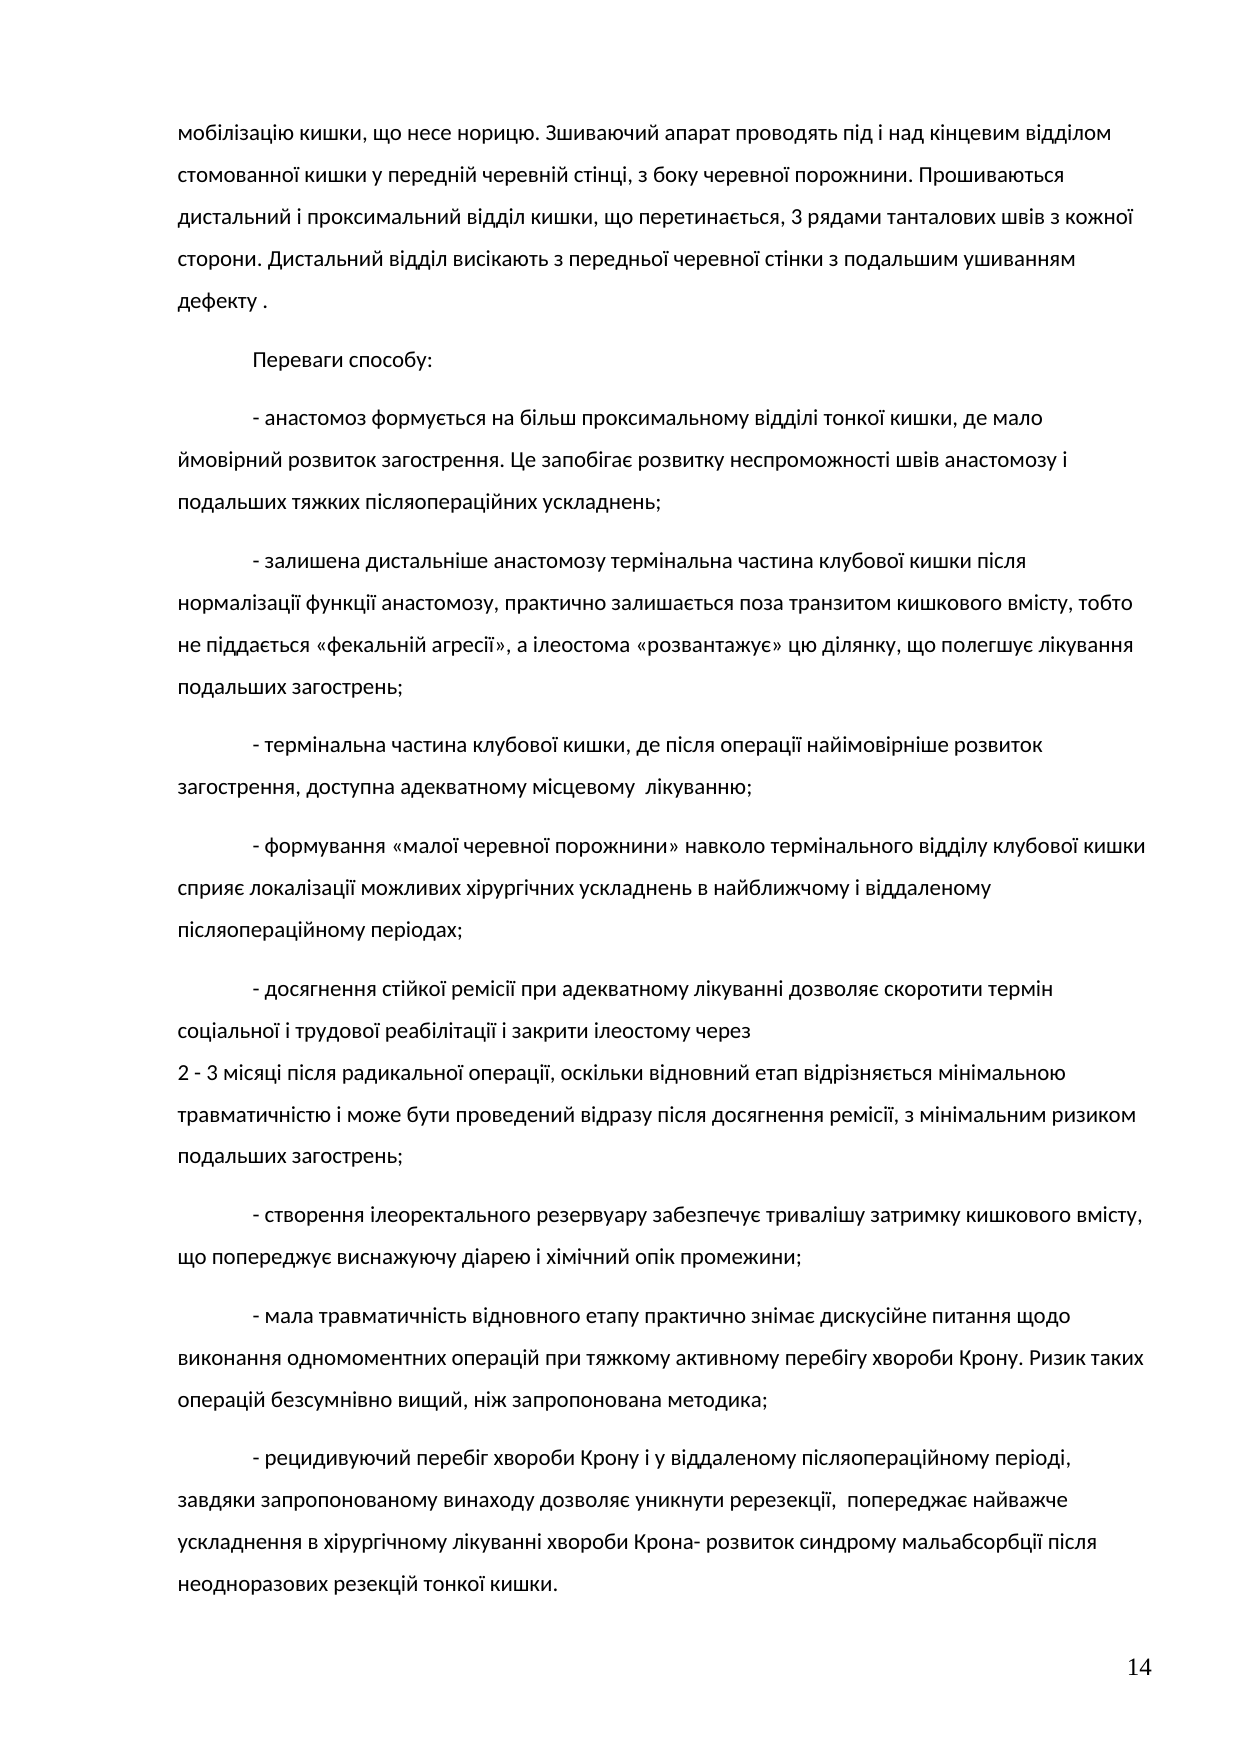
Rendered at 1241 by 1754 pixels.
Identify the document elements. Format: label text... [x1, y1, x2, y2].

text - анастомоз формується на більш проксимальному відділі тонкої кишки, де мало ймовірний розвиток загострення. Це запобігає розвитку неспроможності швів анастомозу і подальших тяжких післяопераційних ускладнень; [177, 403, 1152, 515]
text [177, 118, 1152, 314]
text - створення ілеоректального резервуару забезпечує тривалішу затримку кишкового вмісту, що попереджує виснажуючу діарею і хімічний опік промежини; [177, 1200, 1152, 1270]
text Переваги способу: [177, 345, 1152, 373]
text - рецидивуючий перебіг хвороби Крону і у віддаленому післяопераційному періоді, завдяки запропонованому винаходу дозволяє уникнути ререзекції, попереджає найважче ускладнення в хірургічному лікуванні хвороби Крона- розвиток синдрому мальабсорбції після неодноразових резекцій тонкої кишки. [177, 1443, 1152, 1597]
text - формування «малої черевної порожнини» навколо термінального відділу клубової кишки сприяє локалізації можливих хірургічних ускладнень в найближчому і віддаленому післяопераційному періодах; [177, 831, 1152, 943]
text - мала травматичність відновного етапу практично знімає дискусійне питання щодо виконання одномоментних операцій при тяжкому активному перебігу хвороби Крону. Ризик таких операцій безсумнівно вищий, ніж запропонована методика; [177, 1301, 1152, 1413]
text - залишена дистальніше анастомозу термінальна частина клубової кишки після нормалізації функції анастомозу, практично залишається поза транзитом кишкового вмісту, тобто не піддається «фекальній агресії», а ілеостома «розвантажує» цю ділянку, що полегшує лікування подальших загострень; [177, 546, 1152, 700]
text - термінальна частина клубової кишки, де після операції найімовірніше розвиток загострення, доступна адекватному місцевому лікуванню; [177, 731, 1152, 801]
text - досягнення стійкої ремісії при адекватному лікуванні дозволяє скоротити термін соціальної і трудової реабілітації і закрити ілеостому через 2 - 3 місяці після радикальної операції, оскільки відновний етап відрізняється мінімальною травматичністю і може бути проведений відразу після досягнення ремісії, з мінімальним ризиком подальших загострень; [177, 974, 1152, 1170]
